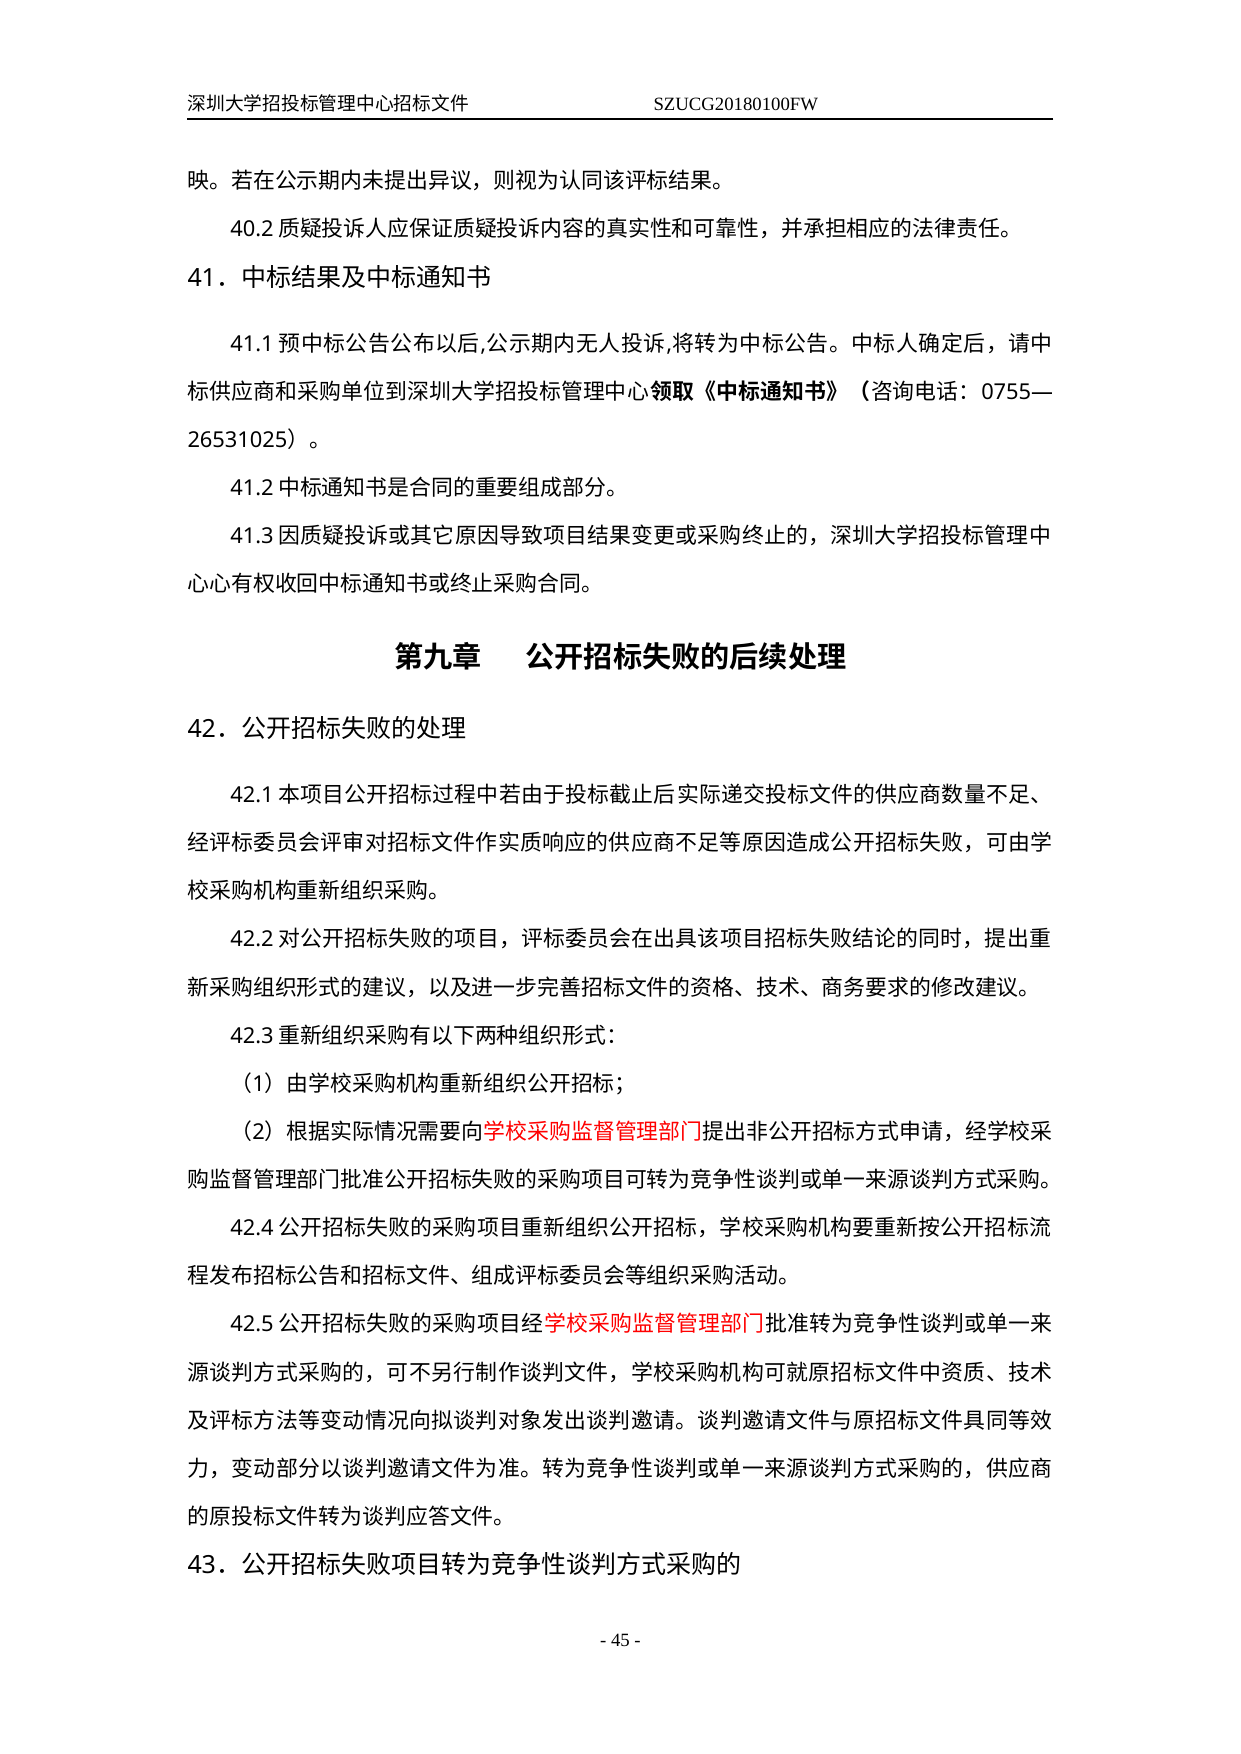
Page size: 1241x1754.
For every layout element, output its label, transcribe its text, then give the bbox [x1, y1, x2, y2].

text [187, 155, 1053, 203]
text （2）根据实际情况需要向学校采购监督管理部门提出非公开招标方式申请，经学校采购监督管理部门批准公开招标失败的采购项目可转为竞争性谈判或单一来源谈判方式采购。 [187, 1106, 1053, 1202]
text 42.3重新组织采购有以下两种组织形式： [187, 1009, 1053, 1058]
text 42.5公开招标失败的采购项目经学校采购监督管理部门批准转为竞争性谈判或单一来源谈判方式采购的，可不另行制作谈判文件，学校采购机构可就原招标文件中资质、技术及评标方法等变动情况向拟谈判对象发出谈判邀请。谈判邀请文件与原招标文件具同等效力，变动部分以谈判邀请文件为准。转为竞争性谈判或单一来源谈判方式采购的，供应商的原投标文件转为谈判应答文件。 [187, 1298, 1053, 1539]
text 41.2中标通知书是合同的重要组成部分。 [187, 462, 1053, 510]
text 42．公开招标失败的处理 [187, 703, 1053, 751]
text 41.1预中标公告公布以后,公示期内无人投诉,将转为中标公告。中标人确定后，请中标供应商和采购单位到深圳大学招投标管理中心领取《中标通知书》（咨询电话：0755—26531025）。 [187, 318, 1053, 462]
text 42.4公开招标失败的采购项目重新组织公开招标，学校采购机构要重新按公开招标流程发布招标公告和招标文件、组成评标委员会等组织采购活动。 [187, 1202, 1053, 1298]
text 42.1本项目公开招标过程中若由于投标截止后实际递交投标文件的供应商数量不足、经评标委员会评审对招标文件作实质响应的供应商不足等原因造成公开招标失败，可由学校采购机构重新组织采购。 [187, 769, 1053, 913]
text 40.2质疑投诉人应保证质疑投诉内容的真实性和可靠性，并承担相应的法律责任。 [187, 203, 1053, 251]
subtitle 公开招标失败的后续处理 [187, 630, 1053, 678]
text （1）由学校采购机构重新组织公开招标； [187, 1058, 1053, 1106]
text 42.2对公开招标失败的项目，评标委员会在出具该项目招标失败结论的同时，提出重新采购组织形式的建议，以及进一步完善招标文件的资格、技术、商务要求的修改建议。 [187, 913, 1053, 1009]
text 41.3因质疑投诉或其它原因导致项目结果变更或采购终止的，深圳大学招投标管理中心心有权收回中标通知书或终止采购合同。 [187, 510, 1053, 606]
text 43．公开招标失败项目转为竞争性谈判方式采购的 [187, 1539, 1053, 1587]
text 41．中标结果及中标通知书 [187, 251, 1053, 299]
